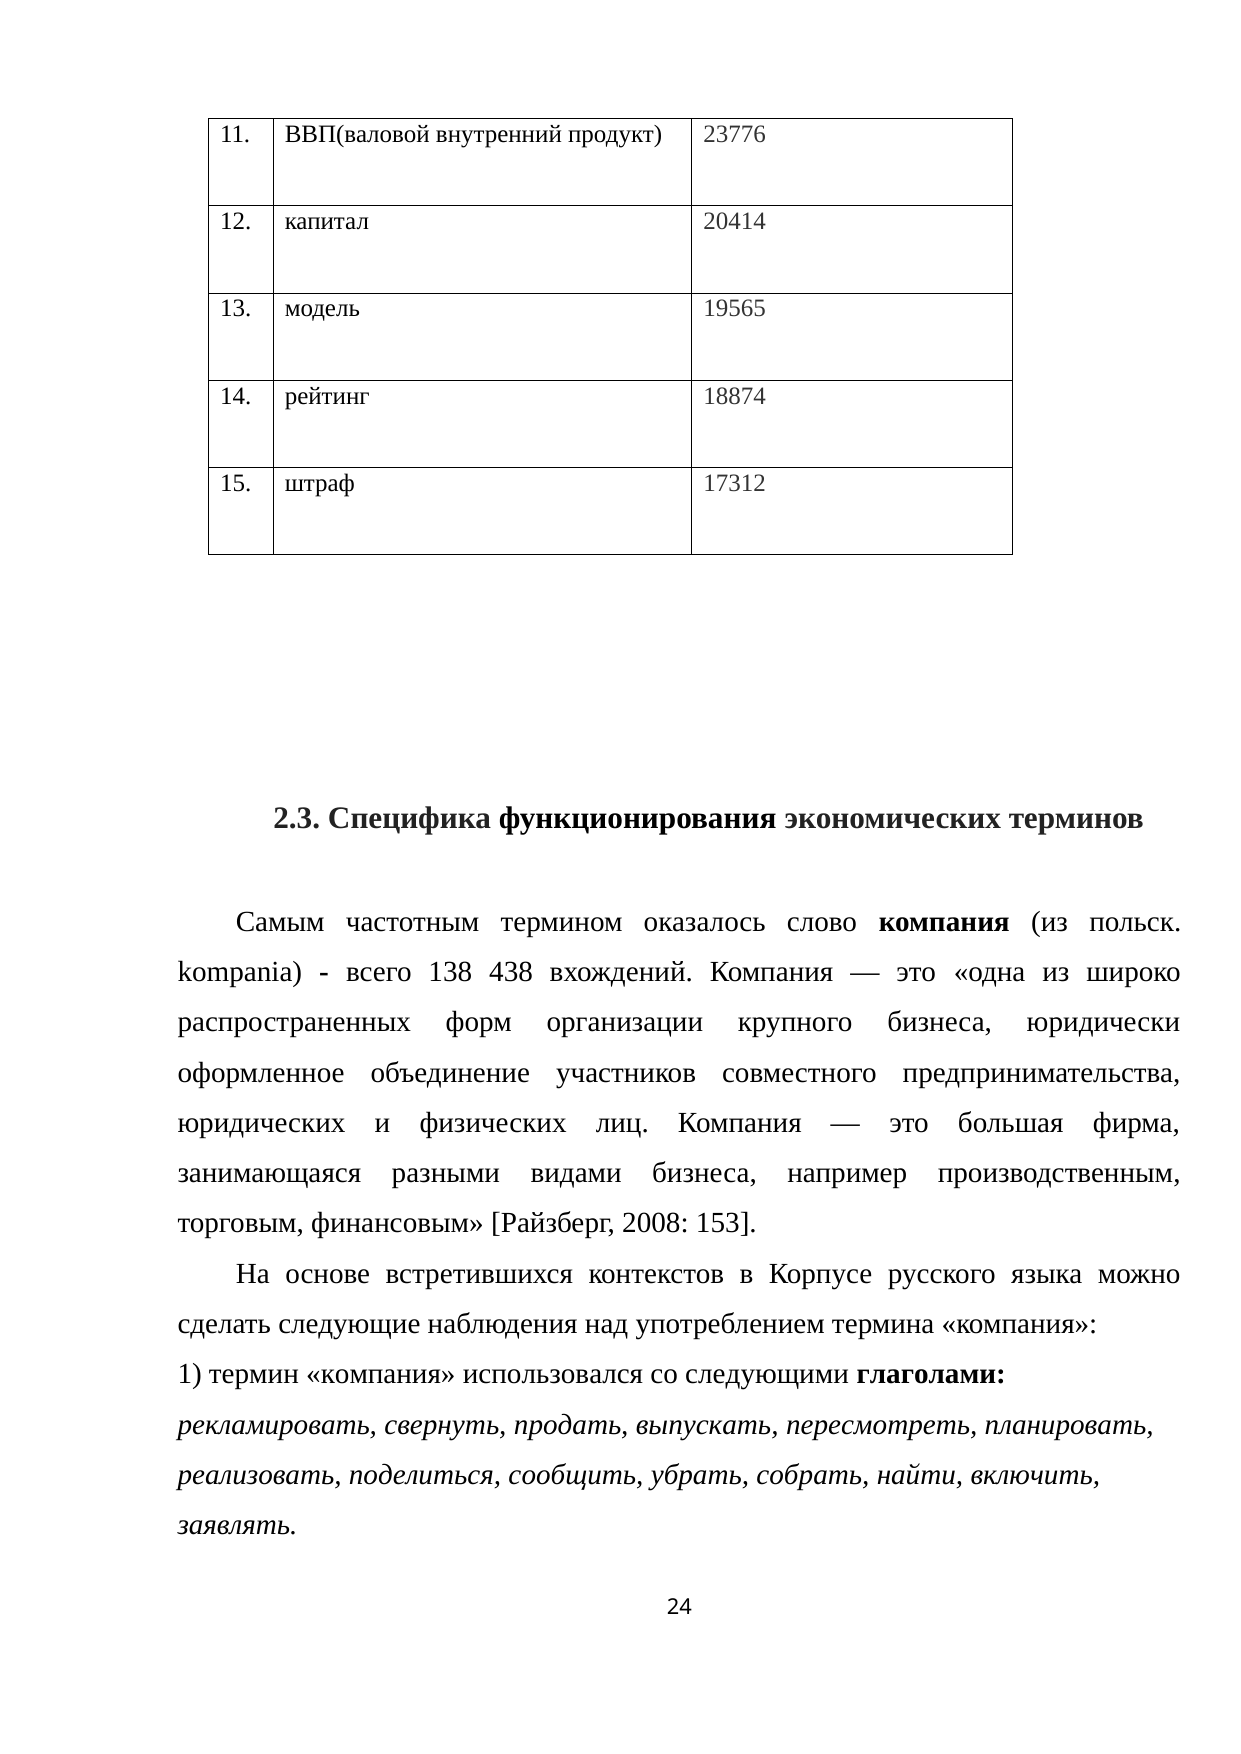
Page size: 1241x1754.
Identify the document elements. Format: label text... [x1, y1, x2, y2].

table_cell [209, 206, 273, 292]
table_cell [209, 119, 273, 205]
table_cell 23776 [692, 119, 1012, 205]
text На основе встретившихся контекстов в Корпусе русского языка можно сделать следующие наблюдения над употреблением термина «компания»: [177, 1256, 1181, 1340]
table_cell рейтинг [274, 381, 691, 467]
table_cell [209, 468, 273, 554]
table_cell модель [274, 294, 691, 380]
table_cell 17312 [692, 468, 1012, 554]
table_cell 19565 [692, 294, 1012, 380]
text 2.3. Специфика функционирования экономических терминов [177, 799, 1181, 836]
table_cell [209, 381, 273, 467]
table_cell 20414 [692, 206, 1012, 292]
table_cell капитал [274, 206, 691, 292]
table_cell ВВП(валовой внутренний продукт) [274, 119, 691, 205]
list термин «компания» использовался со следующими глаголами: рекламировать, свернуть, продать, выпускать, пересмотреть, планировать, реализовать, поделиться, сообщить, убрать, собрать, найти, включить, заявлять. [177, 1357, 1181, 1541]
table_cell 18874 [692, 381, 1012, 467]
table_cell штраф [274, 468, 691, 554]
text Самым частотным термином оказалось слово компания (из польск. kompania) - всего 138 438 вхождений. Компания — это «одна из широко распространенных форм организации крупного бизнеса, юридически оформленное объединение участников совместного предпринимательства, юридических и физических лиц. Компания — это большая фирма, занимающаяся разными видами бизнеса, например производственным, торговым, финансовым» [Райзберг, 2008: 153]. [177, 904, 1181, 1239]
table_cell [209, 294, 273, 380]
